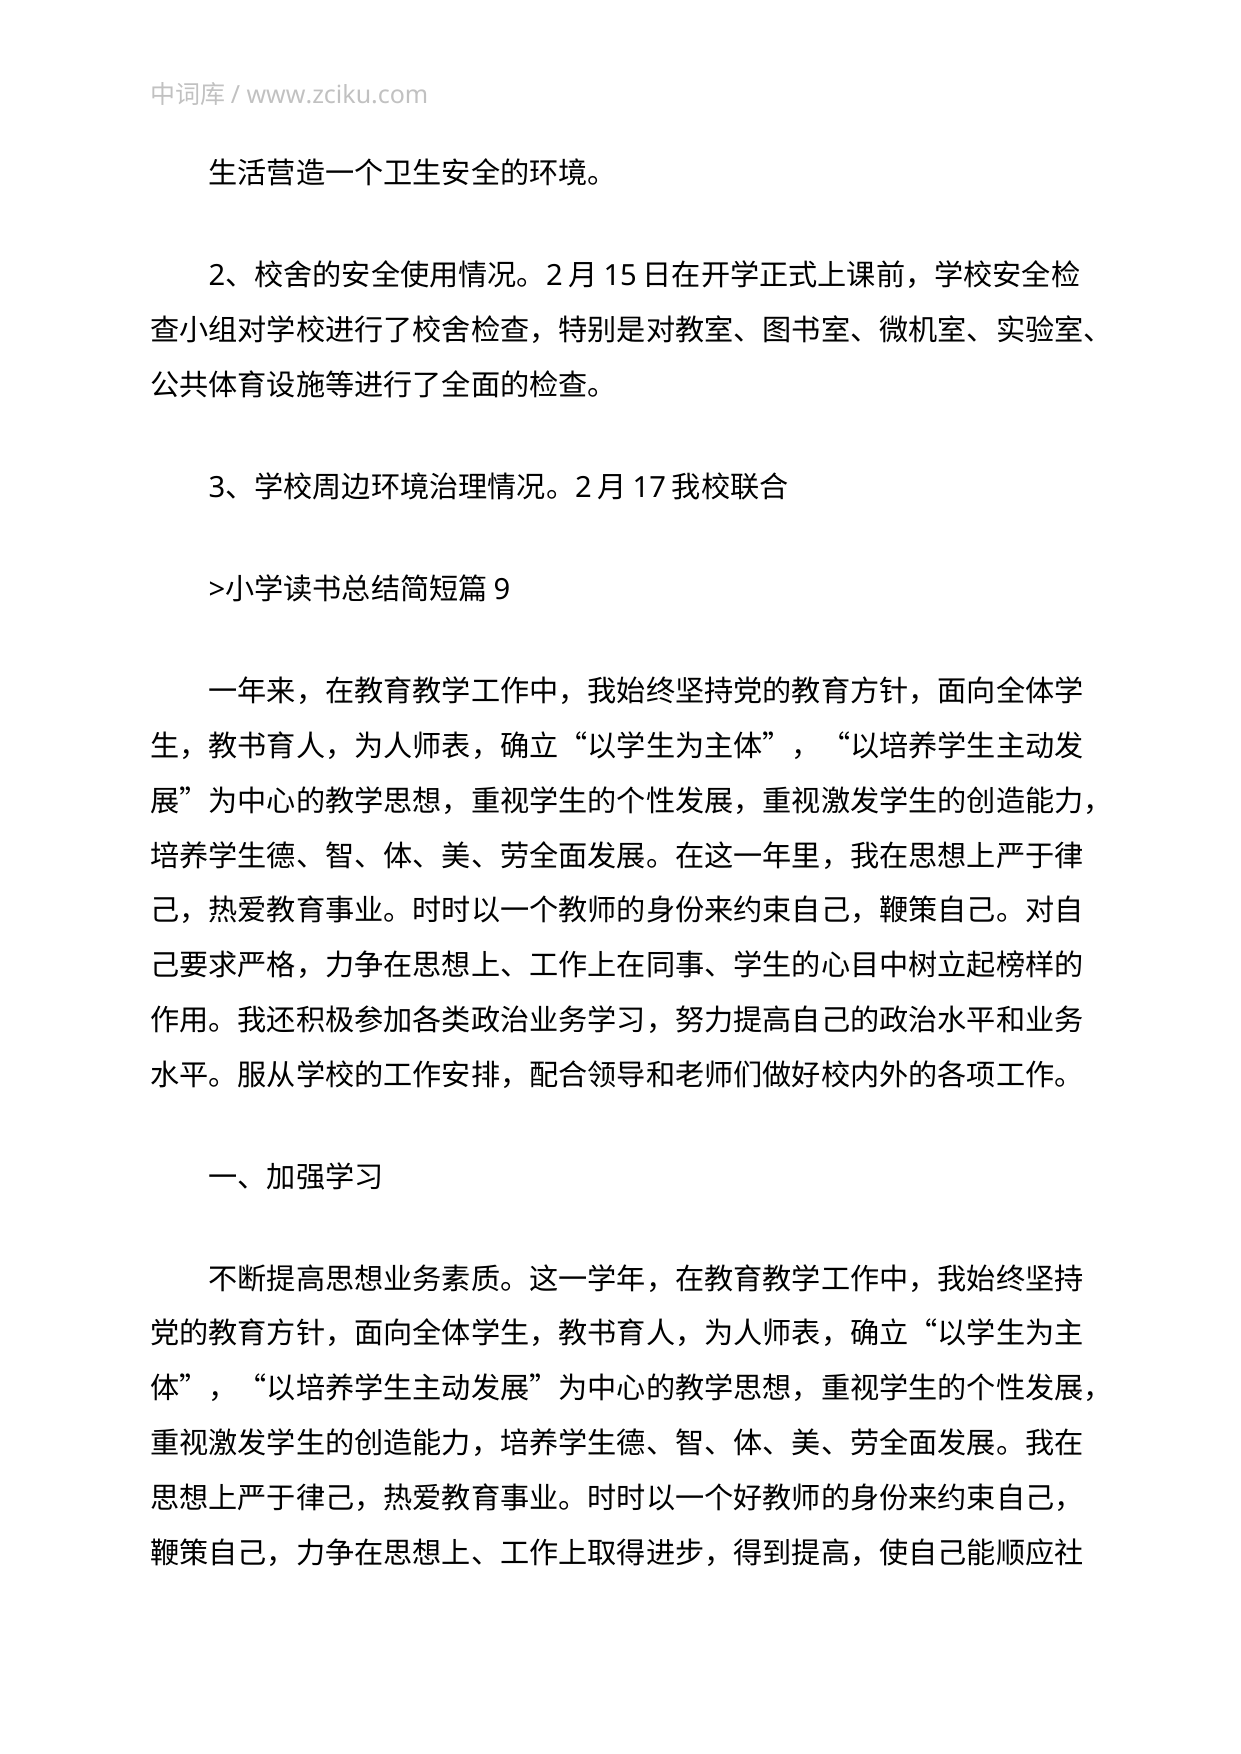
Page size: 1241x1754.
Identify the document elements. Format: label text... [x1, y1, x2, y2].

text >小学读书总结简短篇9 [150, 565, 1090, 608]
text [150, 1255, 1090, 1572]
text 生活营造一个卫生安全的环境。 [150, 150, 1090, 192]
text 一、加强学习 [150, 1153, 1090, 1196]
text 一年来，在教育教学工作中，我始终坚持党的教育方针，面向全体学生，教书育人，为人师表，确立“以学生为主体”，“以培养学生主动发展”为中心的教学思想，重视学生的个性发展，重视激发学生的创造能力，培养学生德、智、体、美、劳全面发展。在这一年里，我在思想上严于律己，热爱教育事业。时时以一个教师的身份来约束自己，鞭策自己。对自己要求严格，力争在思想上、工作上在同事、学生的心目中树立起榜样的作用。我还积极参加各类政治业务学习，努力提高自己的政治水平和业务水平。服从学校的工作安排，配合领导和老师们做好校内外的各项工作。 [150, 667, 1090, 1094]
text 3、学校周边环境治理情况。2月17我校联合 [150, 463, 1090, 506]
text 2、校舍的安全使用情况。2月15日在开学正式上课前，学校安全检查小组对学校进行了校舍检查，特别是对教室、图书室、微机室、实验室、公共体育设施等进行了全面的检查。 [150, 252, 1090, 404]
